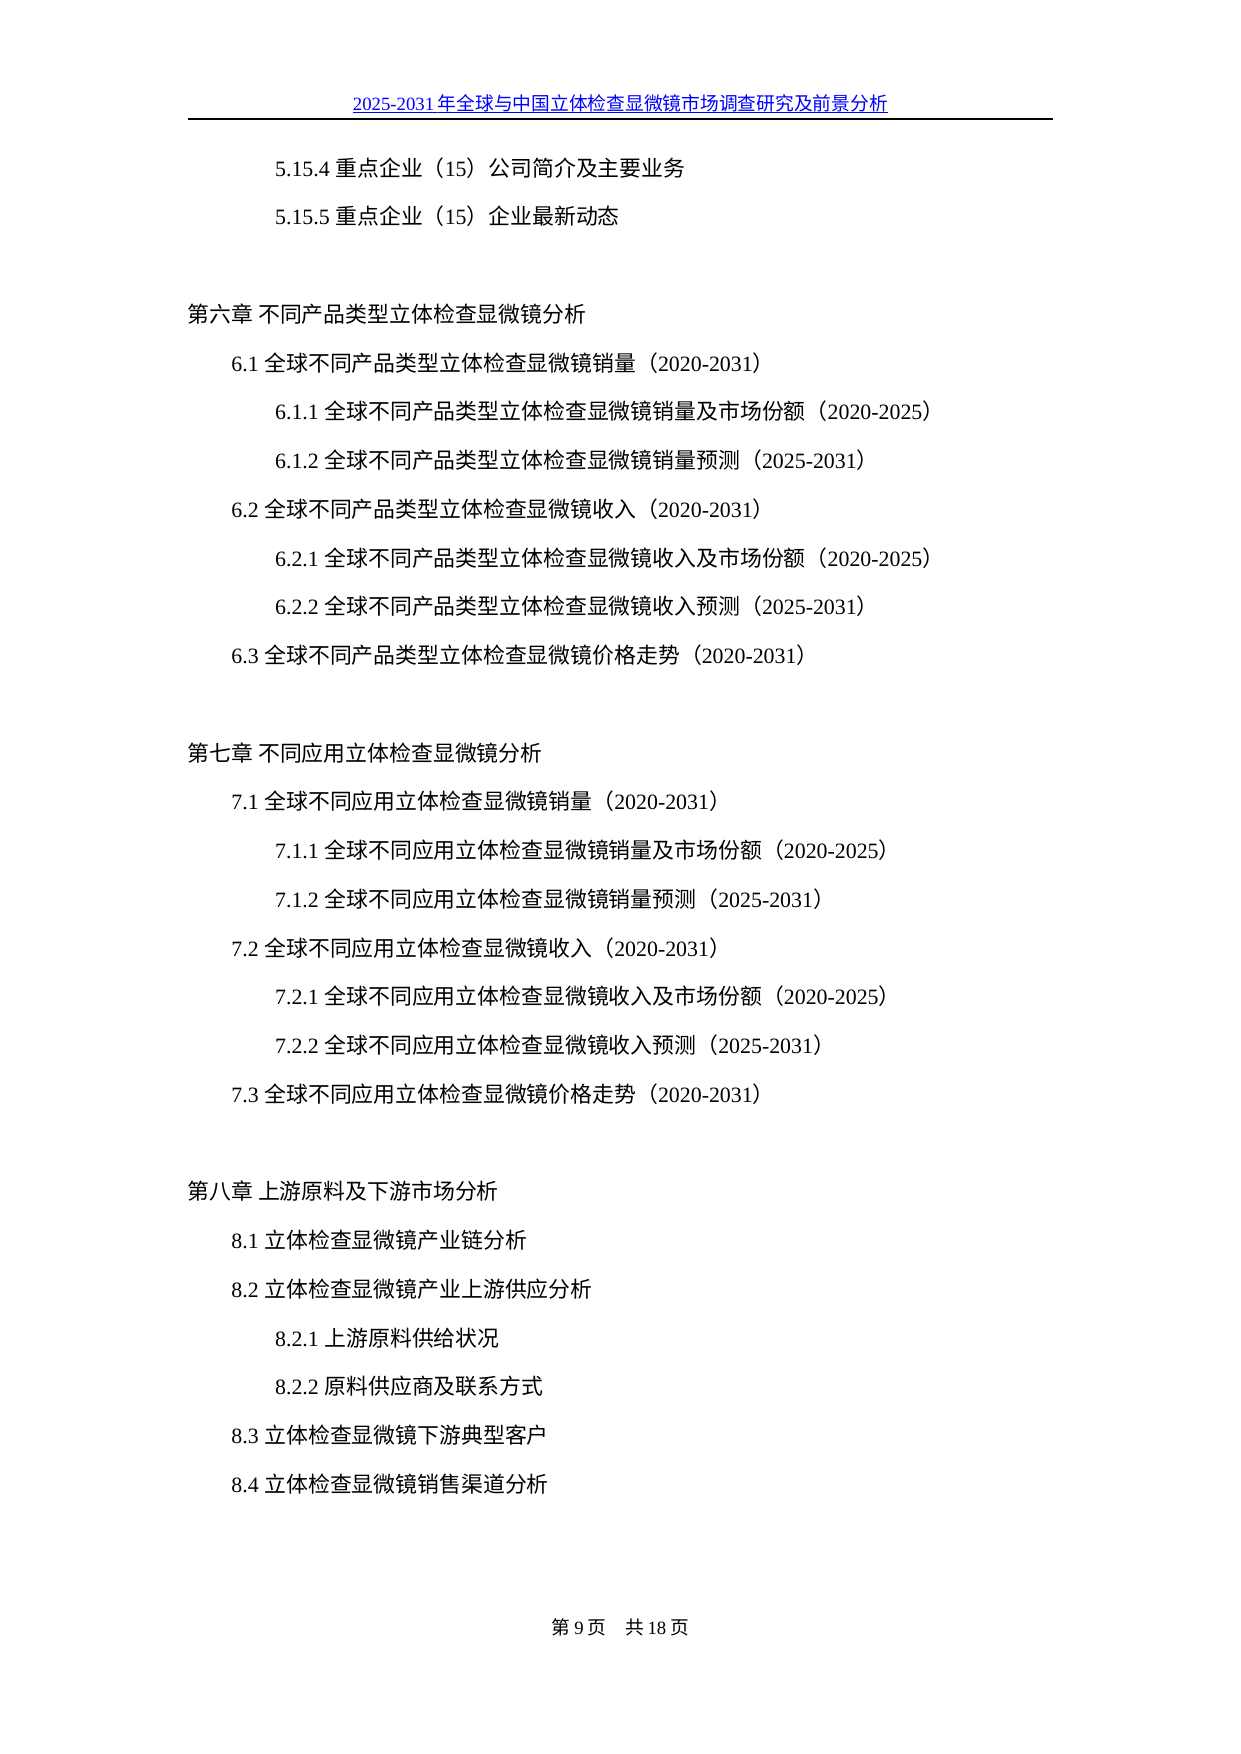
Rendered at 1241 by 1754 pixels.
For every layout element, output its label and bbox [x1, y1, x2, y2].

text [187, 150, 1053, 1499]
